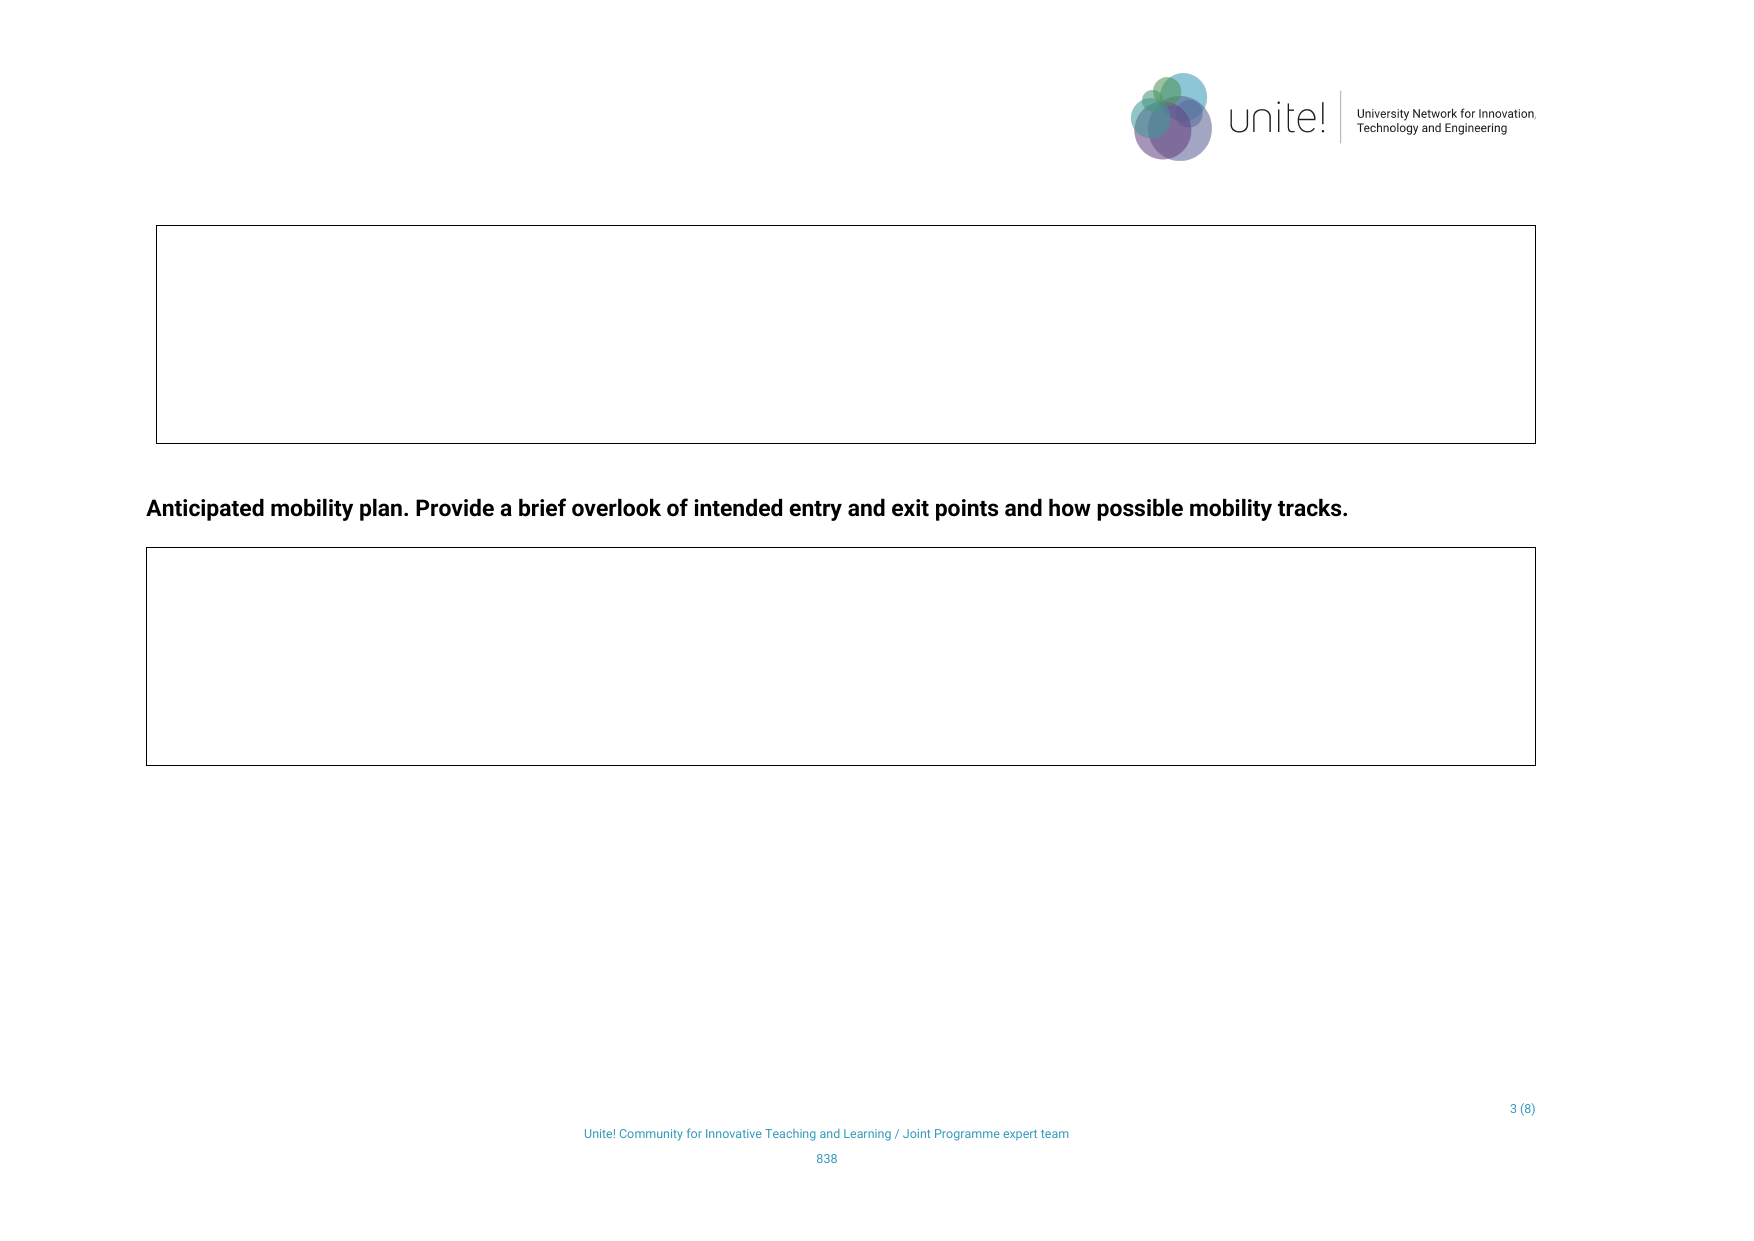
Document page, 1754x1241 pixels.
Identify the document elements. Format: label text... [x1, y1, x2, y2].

text Anticipated mobility plan. Provide a brief overlook of intended entry and exit points and how possible mobility tracks. [146, 495, 1535, 522]
table_header [147, 548, 1535, 764]
table_header [157, 226, 1535, 443]
picture [1131, 73, 1536, 161]
